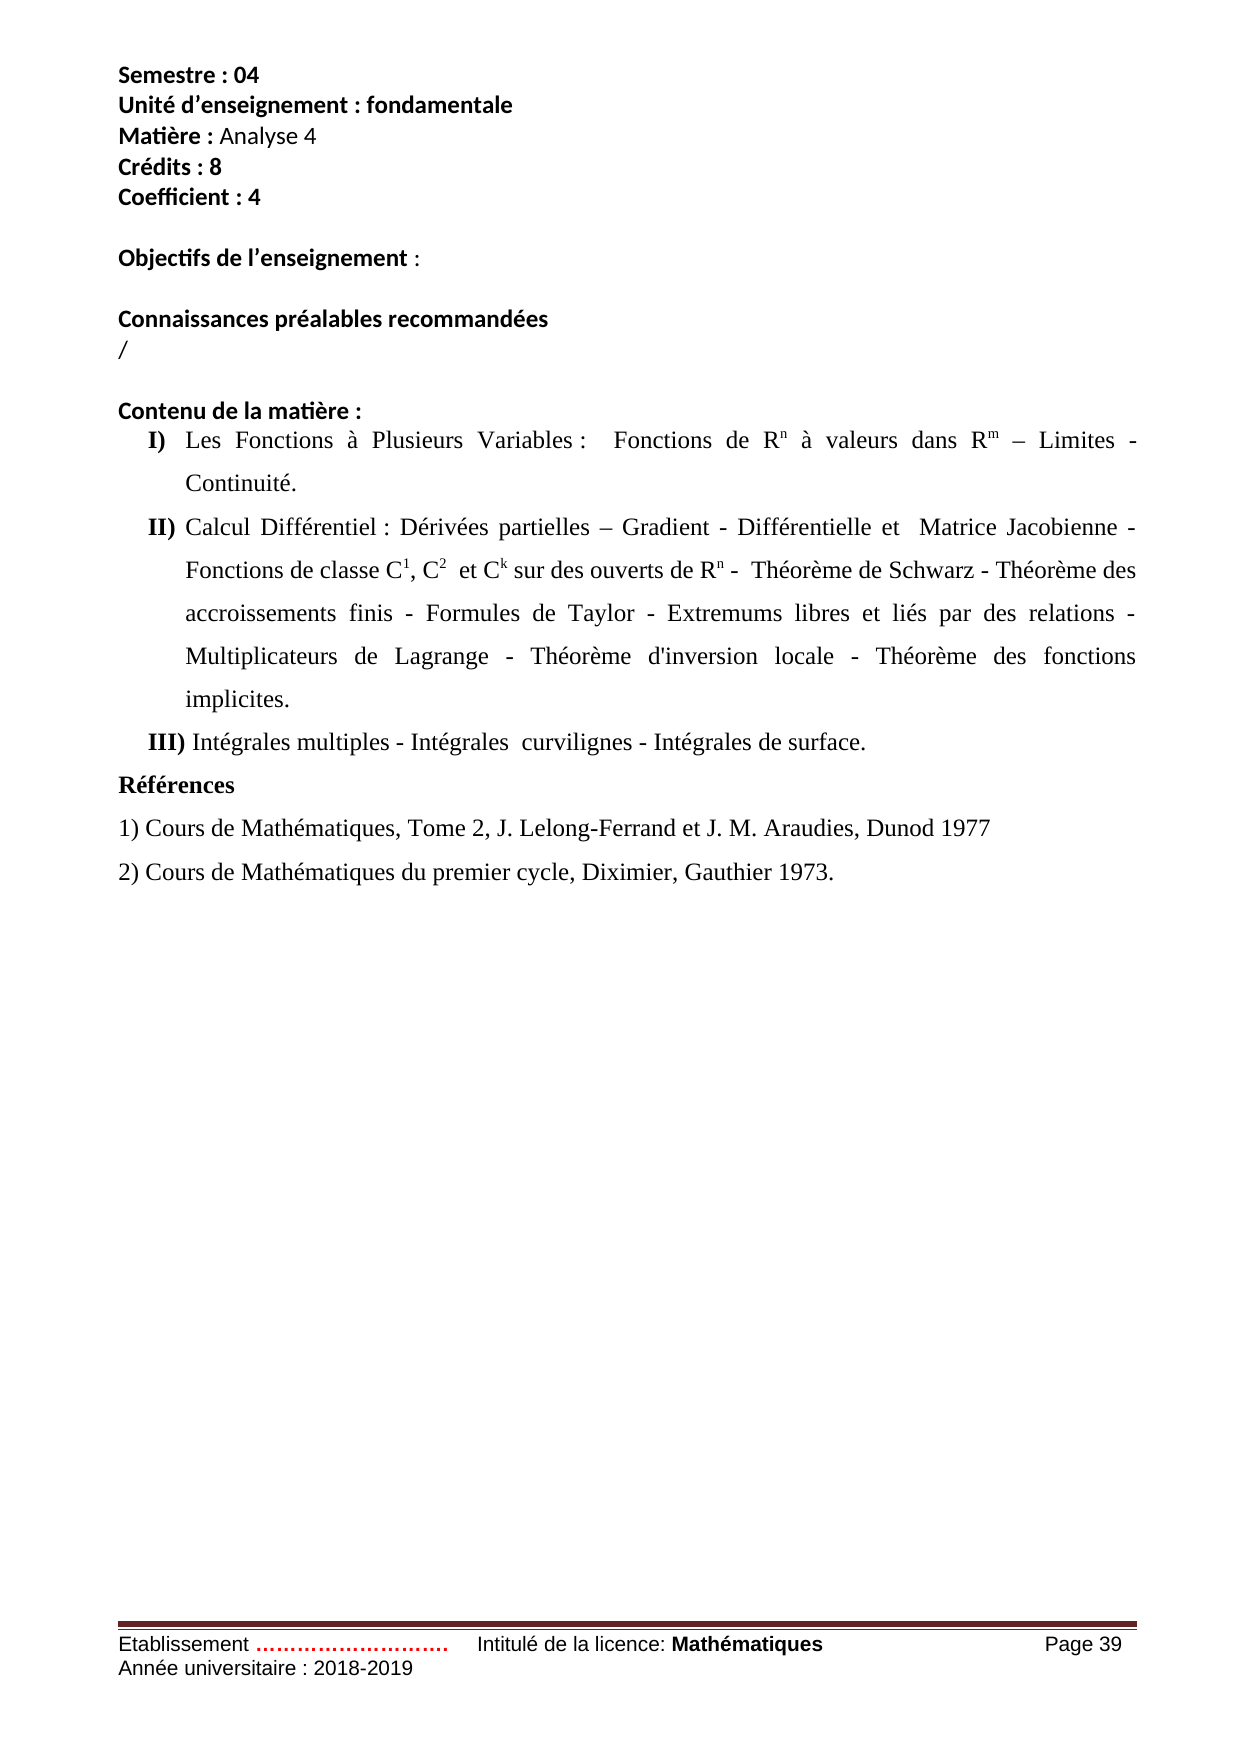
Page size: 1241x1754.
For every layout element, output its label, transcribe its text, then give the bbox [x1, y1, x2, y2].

text Contenu de la matière : [118, 395, 1137, 425]
list Intégrales multiples - Intégrales curvilignes - Intégrales de surface. [148, 727, 1137, 756]
text Semestre : 04 [118, 59, 1137, 89]
text Coefficient : 4 [118, 181, 1137, 212]
text Unité d’enseignement : fondamentale [118, 89, 1137, 120]
text Références [118, 770, 1137, 799]
text Crédits : 8 [118, 151, 1137, 181]
text 1) Cours de Mathématiques, Tome 2, J. Lelong-Ferrand et J. M. Araudies, Dunod 1977 [118, 813, 1137, 842]
text Connaissances préalables recommandées [118, 303, 1137, 334]
list Calcul Différentiel : Dérivées partielles – Gradient - Différentielle et Matrice Jacobienne - Fonctions de classe C1, C2 et Ck sur des ouverts de Rn - Théorème de Schwarz - Théorème des accroissements finis - Formules de Taylor - Extremums libres et liés par des relations - Multiplicateurs de Lagrange - Théorème d'inversion locale - Théorème des fonctions implicites. [148, 512, 1137, 713]
list Les Fonctions à Plusieurs Variables : Fonctions de Rn à valeurs dans Rm – Limites - Continuité. [148, 425, 1137, 497]
text / [118, 334, 1137, 364]
text 2) Cours de Mathématiques du premier cycle, Diximier, Gauthier 1973. [118, 857, 1137, 885]
text Matière : Analyse 4 [118, 120, 1137, 151]
text Objectifs de l’enseignement : [118, 242, 1137, 273]
